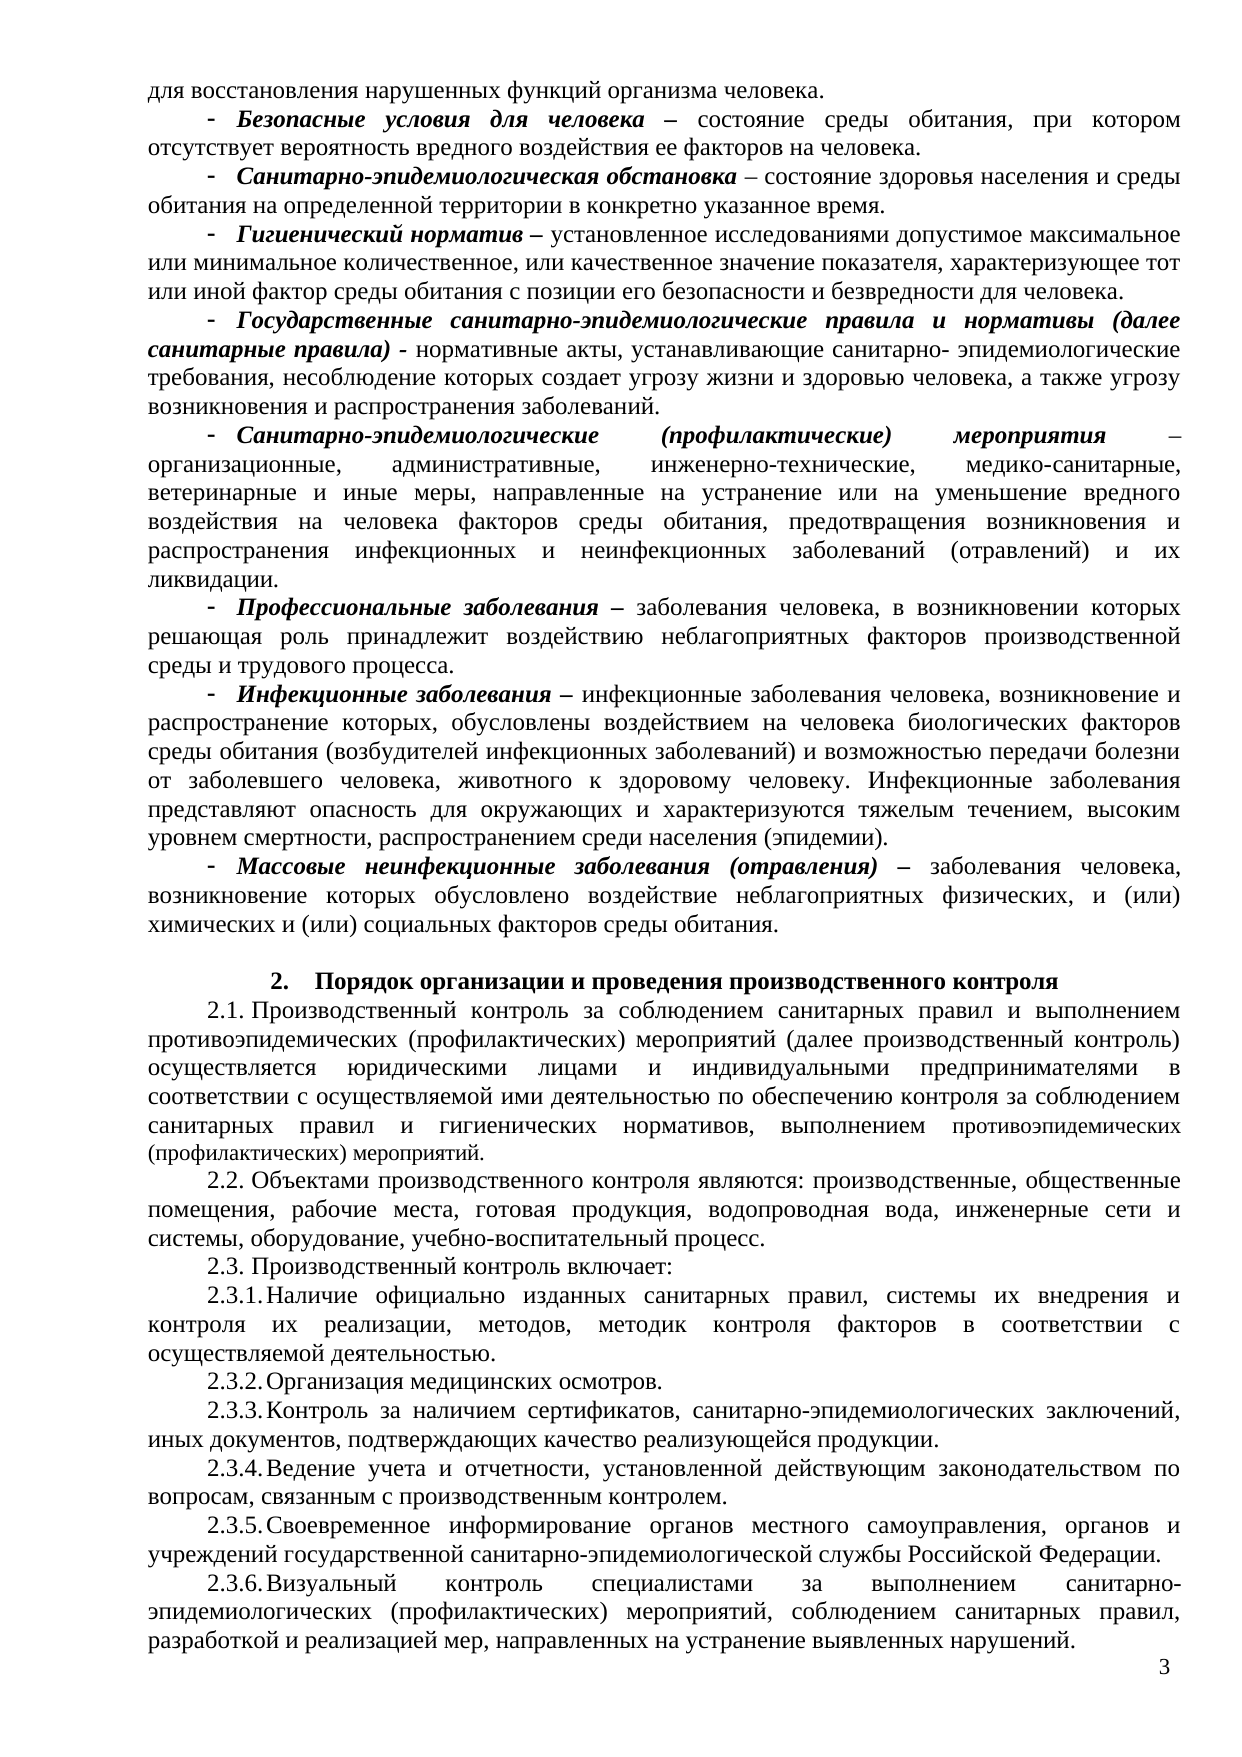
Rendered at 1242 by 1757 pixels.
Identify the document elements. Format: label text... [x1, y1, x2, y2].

list Безопасные условия для человека – состояние среды обитания, при котором отсутствует вероятность вредного воздействия ее факторов на человека. [148, 104, 1181, 161]
list Инфекционные заболевания – инфекционные заболевания человека, возникновение и распространение которых, обусловлены воздействием на человека биологических факторов среды обитания (возбудителей инфекционных заболеваний) и возможностью передачи болезни от заболевшего человека, животного к здоровому человеку. Инфекционные заболевания представляют опасность для окружающих и характеризуются тяжелым течением, высоким уровнем смертности, распространением среди населения (эпидемии). [148, 679, 1181, 851]
list Порядок организации и проведения производственного контроля [148, 966, 1181, 995]
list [148, 75, 1181, 104]
list Массовые неинфекционные заболевания (отравления) – заболевания человека, возникновение которых обусловлено воздействие неблагоприятных физических, и (или) химических и (или) социальных факторов среды обитания. [148, 851, 1181, 937]
list Визуальный контроль специалистами за выполнением санитарно- эпидемиологических (профилактических) мероприятий, соблюдением санитарных правил, разработкой и реализацией мер, направленных на устранение выявленных нарушений. [148, 1568, 1181, 1654]
list Ведение учета и отчетности, установленной действующим законодательством по вопросам, связанным с производственным контролем. [148, 1453, 1181, 1510]
list Санитарно-эпидемиологические (профилактические) мероприятия – организационные, административные, инженерно-технические, медико-санитарные, ветеринарные и иные меры, направленные на устранение или на уменьшение вредного воздействия на человека факторов среды обитания, предотвращения возникновения и распространения инфекционных и неинфекционных заболеваний (отравлений) и их ликвидации. [148, 420, 1181, 592]
list Объектами производственного контроля являются: производственные, общественные помещения, рабочие места, готовая продукция, водопроводная вода, инженерные сети и системы, оборудование, учебно-воспитательный процесс. [148, 1165, 1181, 1251]
list Санитарно-эпидемиологическая обстановка – состояние здоровья населения и среды обитания на определенной территории в конкретно указанное время. [148, 161, 1181, 219]
list Производственный контроль включает: [148, 1251, 1181, 1280]
list Государственные санитарно-эпидемиологические правила и нормативы (далее санитарные правила) - нормативные акты, устанавливающие санитарно- эпидемиологические требования, несоблюдение которых создает угрозу жизни и здоровью человека, а также угрозу возникновения и распространения заболеваний. [148, 305, 1181, 420]
list Контроль за наличием сертификатов, санитарно-эпидемиологических заключений, иных документов, подтверждающих качество реализующейся продукции. [148, 1395, 1181, 1453]
list Наличие официально изданных санитарных правил, системы их внедрения и контроля их реализации, методов, методик контроля факторов в соответствии с осуществляемой деятельностью. [148, 1280, 1181, 1366]
list Организация медицинских осмотров. [148, 1366, 1181, 1395]
list Профессиональные заболевания – заболевания человека, в возникновении которых решающая роль принадлежит воздействию неблагоприятных факторов производственной среды и трудового процесса. [148, 592, 1181, 679]
list Гигиенический норматив – установленное исследованиями допустимое максимальное или минимальное количественное, или качественное значение показателя, характеризующее тот или иной фактор среды обитания с позиции его безопасности и безвредности для человека. [148, 219, 1181, 305]
list Производственный контроль за соблюдением санитарных правил и выполнением противоэпидемических (профилактических) мероприятий (далее производственный контроль) осуществляется юридическими лицами и индивидуальными предпринимателями в соответствии с осуществляемой ими деятельностью по обеспечению контроля за соблюдением санитарных правил и гигиенических нормативов, выполнением противоэпидемических (профилактических) мероприятий. [148, 995, 1181, 1165]
list Своевременное информирование органов местного самоуправления, органов и учреждений государственной санитарно-эпидемиологической службы Российской Федерации. [148, 1510, 1181, 1568]
